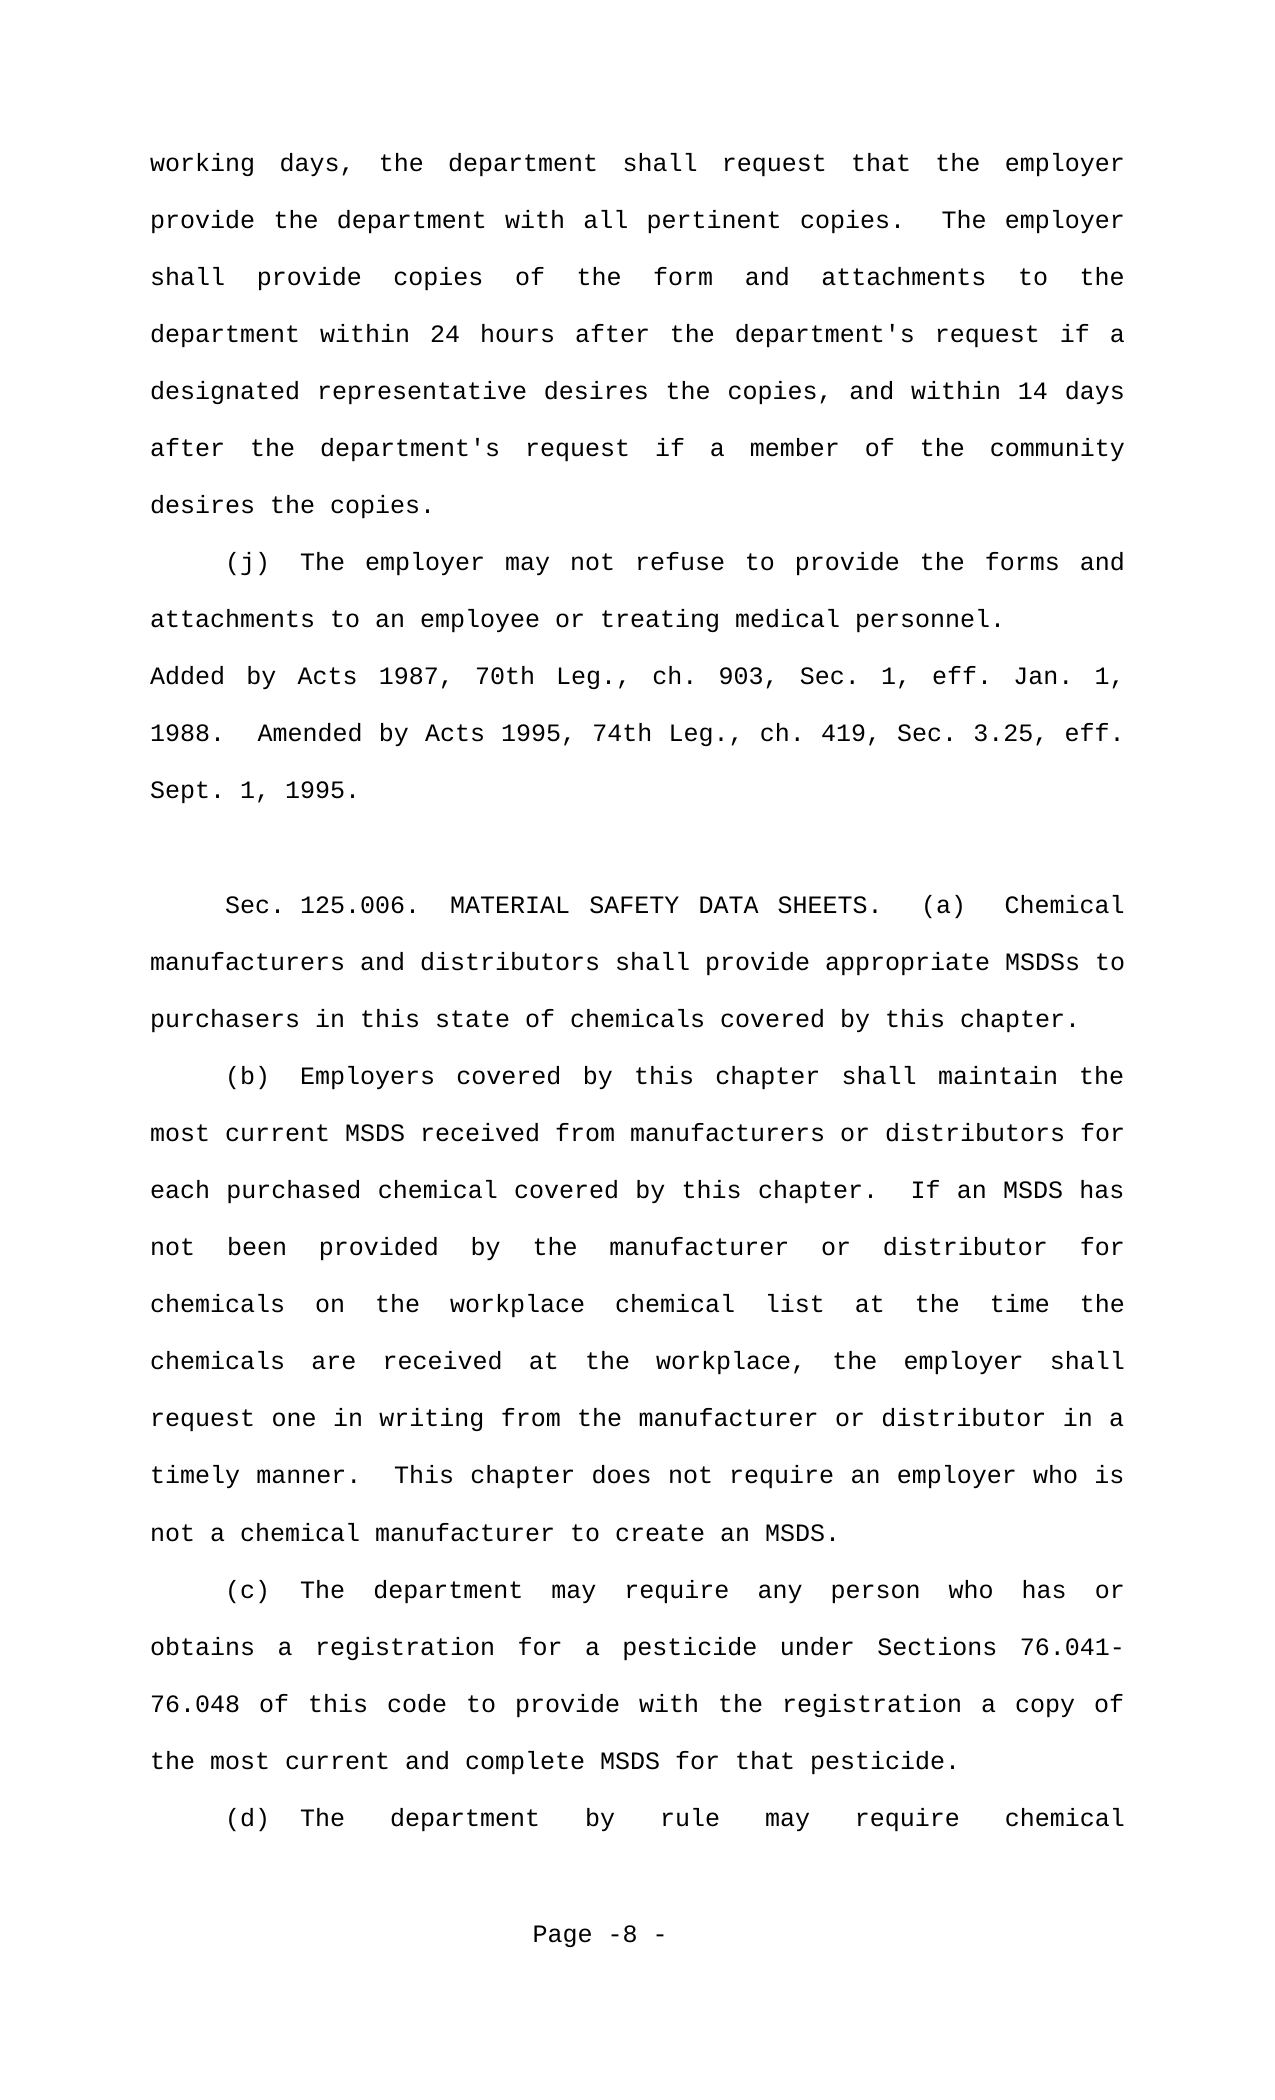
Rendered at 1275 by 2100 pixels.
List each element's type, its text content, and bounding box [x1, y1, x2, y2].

text Sec. 125.006. MATERIAL SAFETY DATA SHEETS. (a) Chemical manufacturers and distributors shall provide appropriate MSDSs to purchasers in this state of chemicals covered by this chapter. [150, 892, 1125, 1035]
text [150, 150, 1125, 521]
text (b) Employers covered by this chapter shall maintain the most current MSDS received from manufacturers or distributors for each purchased chemical covered by this chapter. If an MSDS has not been provided by the manufacturer or distributor for chemicals on the workplace chemical list at the time the chemicals are received at the workplace, the employer shall request one in writing from the manufacturer or distributor in a timely manner. This chapter does not require an employer who is not a chemical manufacturer to create an MSDS. [150, 1063, 1125, 1548]
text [150, 1805, 1125, 1834]
text (c) The department may require any person who has or obtains a registration for a pesticide under Sections 76.041-76.048 of this code to provide with the registration a copy of the most current and complete MSDS for that pesticide. [150, 1577, 1125, 1777]
text (j) The employer may not refuse to provide the forms and attachments to an employee or treating medical personnel. [150, 549, 1125, 635]
text Added by Acts 1987, 70th Leg., ch. 903, Sec. 1, eff. Jan. 1, 1988. Amended by Acts 1995, 74th Leg., ch. 419, Sec. 3.25, eff. Sept. 1, 1995. [150, 664, 1125, 806]
